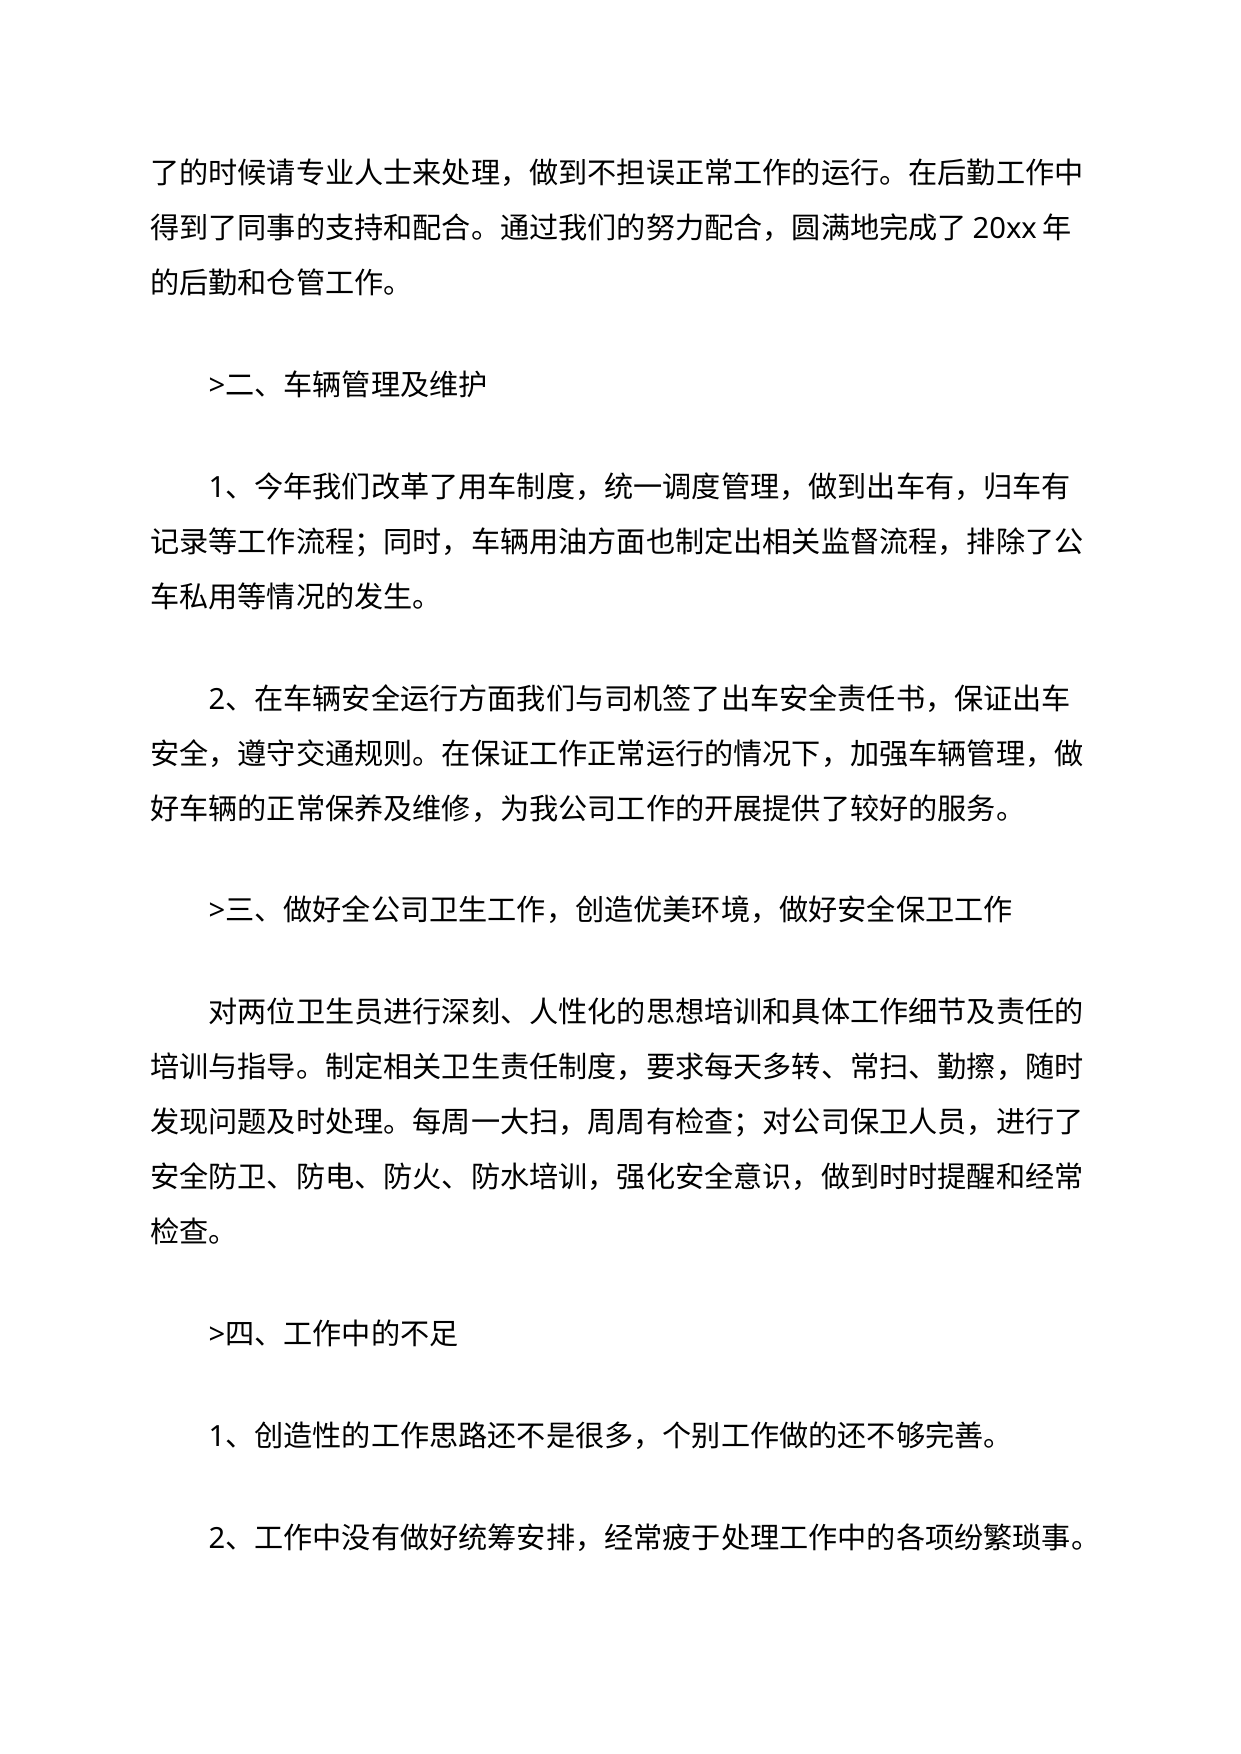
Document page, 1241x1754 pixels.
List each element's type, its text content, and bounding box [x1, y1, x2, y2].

text >三、做好全公司卫生工作，创造优美环境，做好安全保卫工作 [150, 887, 1090, 929]
text 对两位卫生员进行深刻、人性化的思想培训和具体工作细节及责任的培训与指导。制定相关卫生责任制度，要求每天多转、常扫、勤擦，随时发现问题及时处理。每周一大扫，周周有检查；对公司保卫人员，进行了安全防卫、防电、防火、防水培训，强化安全意识，做到时时提醒和经常检查。 [150, 989, 1090, 1251]
text 2、在车辆安全运行方面我们与司机签了出车安全责任书，保证出车安全，遵守交通规则。在保证工作正常运行的情况下，加强车辆管理，做好车辆的正常保养及维修，为我公司工作的开展提供了较好的服务。 [150, 675, 1090, 827]
text 1、今年我们改革了用车制度，统一调度管理，做到出车有，归车有记录等工作流程；同时，车辆用油方面也制定出相关监督流程，排除了公车私用等情况的发生。 [150, 464, 1090, 616]
text >二、车辆管理及维护 [150, 362, 1090, 404]
text 1、创造性的工作思路还不是很多，个别工作做的还不够完善。 [150, 1412, 1090, 1455]
text >四、工作中的不足 [150, 1310, 1090, 1353]
text 2、工作中没有做好统筹安排，经常疲于处理工作中的各项纷繁琐事。 [150, 1514, 1090, 1557]
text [150, 150, 1090, 302]
